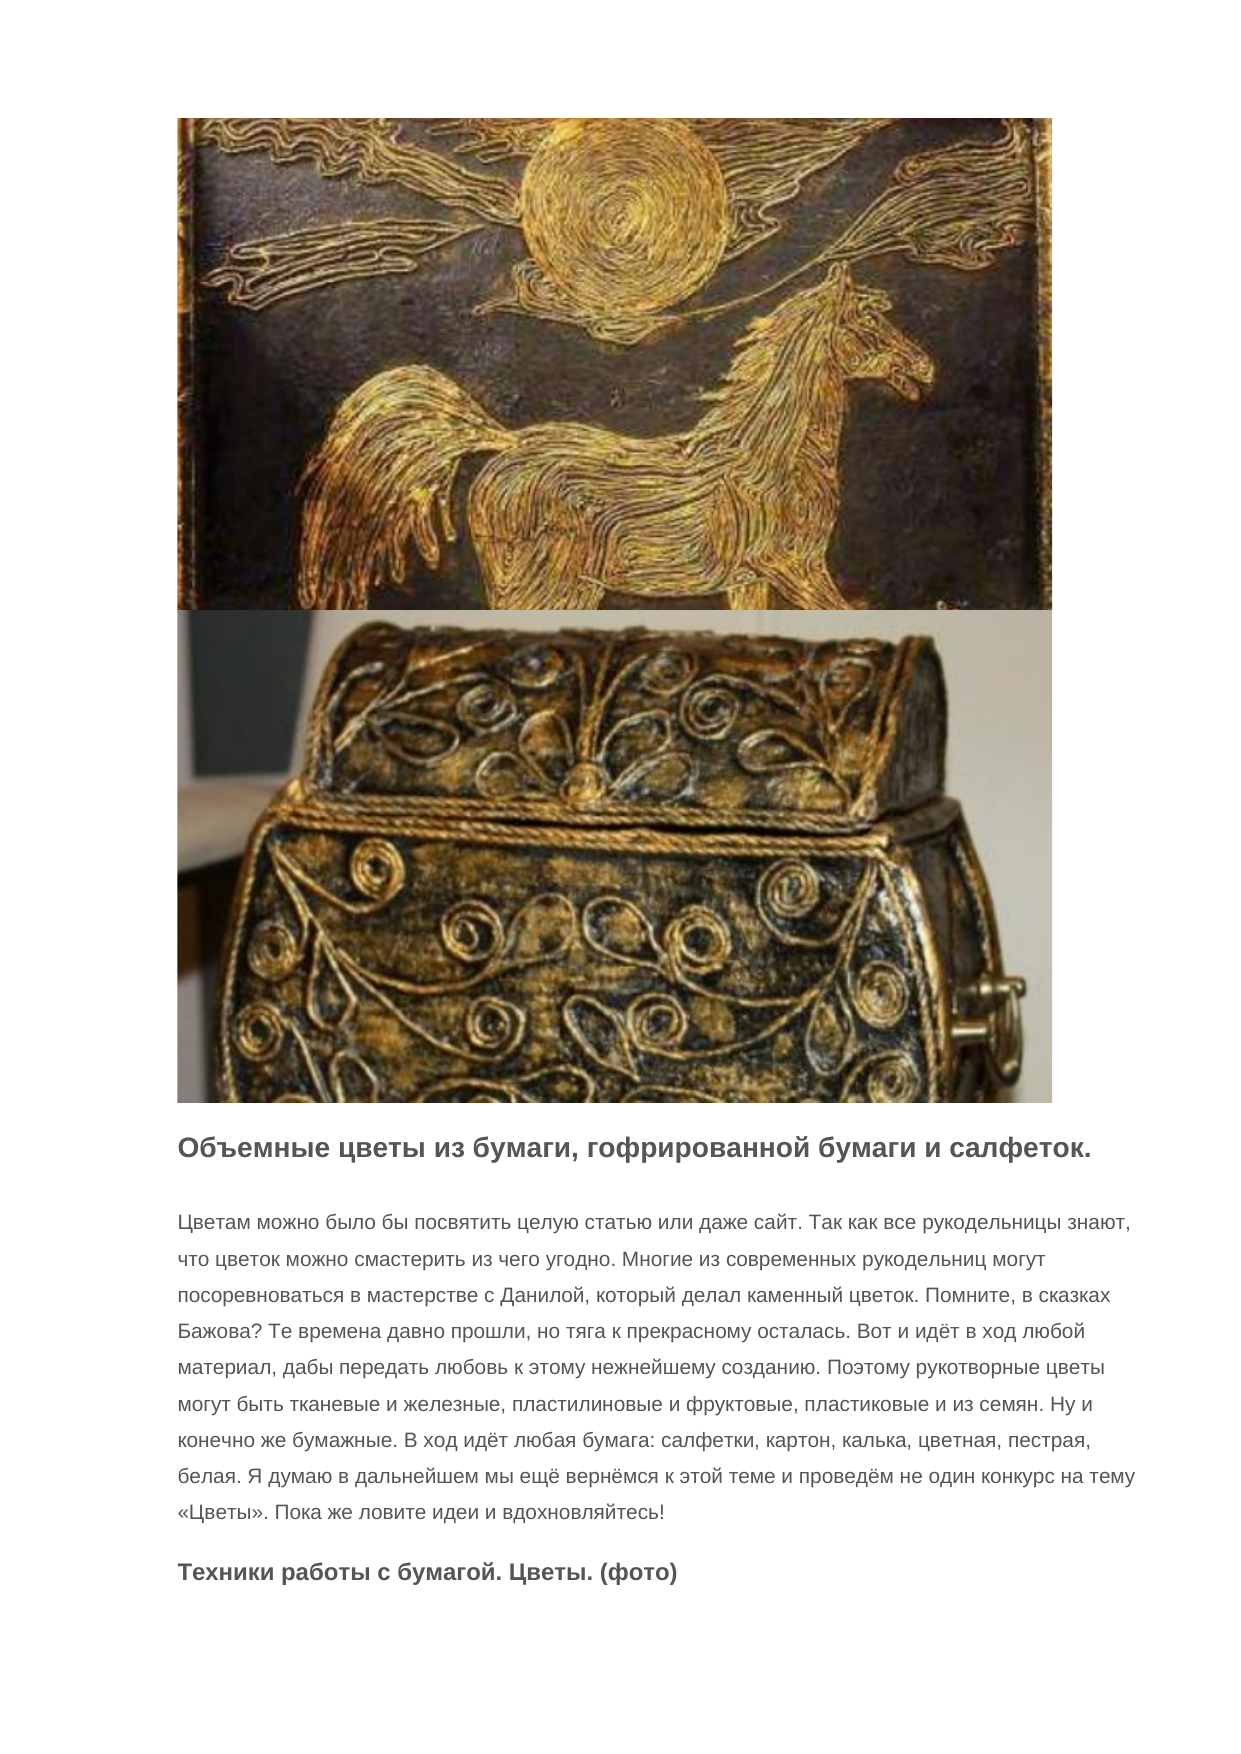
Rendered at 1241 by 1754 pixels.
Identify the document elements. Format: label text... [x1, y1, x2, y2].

text Объемные цветы из бумаги, гофрированной бумаги и салфеток. [177, 1131, 1152, 1164]
text Цветам можно было бы посвятить целую статью или даже сайт. Так как все рукодельницы знают, что цветок можно смастерить из чего угодно. Многие из современных рукодельниц могут посоревноваться в мастерстве с Данилой, который делал каменный цветок. Помните, в сказках Бажова? Те времена давно прошли, но тяга к прекрасному осталась. Вот и идёт в ход любой материал, дабы передать любовь к этому нежнейшему созданию. Поэтому рукотворные цветы могут быть тканевые и железные, пластилиновые и фруктовые, пластиковые и из семян. Ну и конечно же бумажные. В ход идёт любая бумага: салфетки, картон, калька, цветная, пестрая, белая. Я думаю в дальнейшем мы ещё вернёмся к этой теме и проведём не один конкурс на тему «Цветы». Пока же ловите идеи и вдохновляйтесь! [177, 1198, 1152, 1524]
picture [177, 118, 1053, 1103]
text Техники работы с бумагой. Цветы. (фото) [177, 1558, 1152, 1586]
